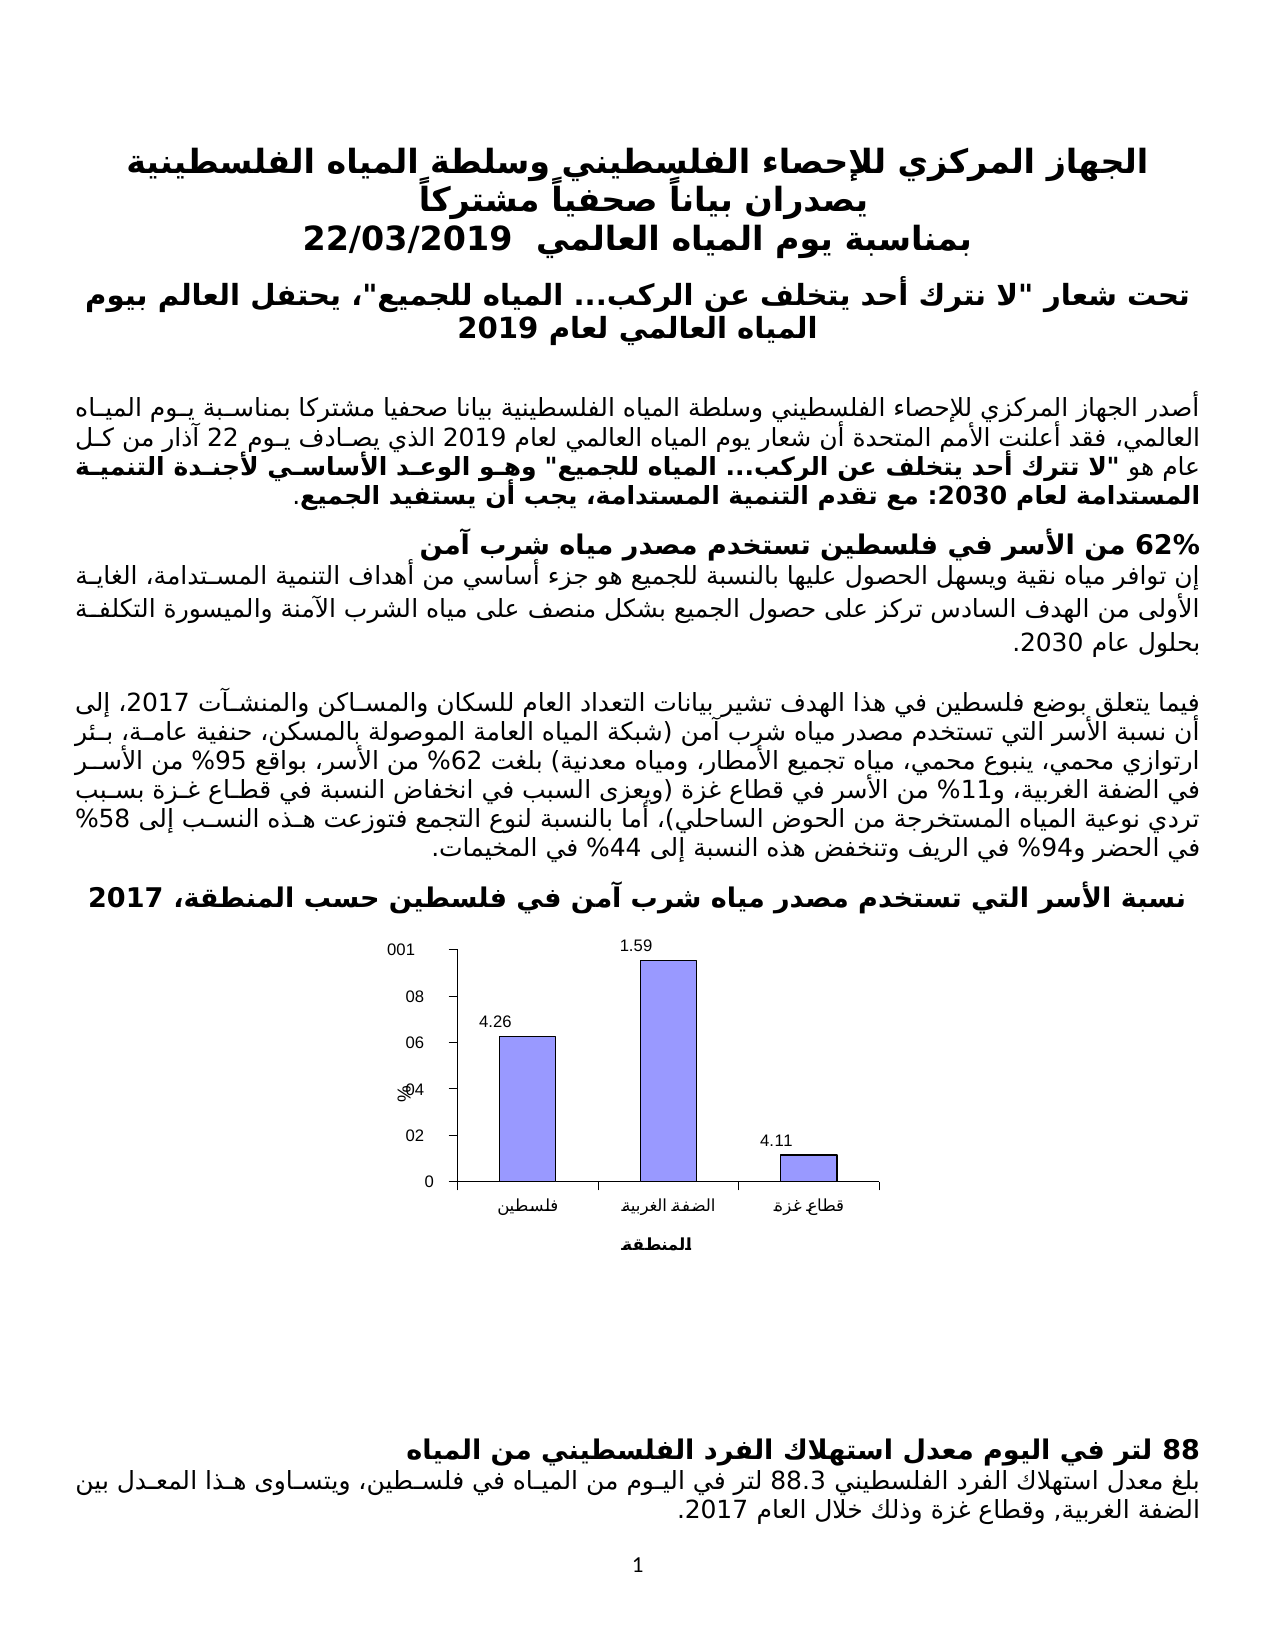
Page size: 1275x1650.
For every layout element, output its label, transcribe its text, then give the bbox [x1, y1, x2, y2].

text إن توافر مياه نقية ويسهل الحصول عليها بالنسبة للجميع هو جزء أساسي من أهداف التنمية المستدامة، الغاية الأولى من الهدف السادس تركز على حصول الجميع بشكل منصف على مياه الشرب الآمنة والميسورة التكلفة بحلول عام 2030. [75, 561, 1200, 657]
text 62% من الأسر في فلسطين تستخدم مصدر مياه شرب آمن [75, 529, 1200, 561]
title نسبة الأسر التي تستخدم مصدر مياه شرب آمن في فلسطين حسب المنطقة، 2017 [75, 882, 1200, 913]
text 88 لتر في اليوم معدل استهلاك الفرد الفلسطيني من المياه [75, 1434, 1200, 1466]
text بلغ معدل استهلاك الفرد الفلسطيني 88.3 لتر في اليوم من المياه في فلسطين، ويتساوى هذا المعدل بين الضفة الغربية, وقطاع غزة وذلك خلال العام 2017. [75, 1466, 1200, 1524]
text تحت شعار "لا نترك أحد يتخلف عن الركب... المياه للجميع"، يحتفل العالم بيوم المياه العالمي لعام 2019 [75, 278, 1200, 346]
text أصدر الجهاز المركزي للإحصاء الفلسطيني وسلطة المياه الفلسطينية بيانا صحفيا مشتركا بمناسبة يوم المياه العالمي، فقد أعلنت الأمم المتحدة أن شعار يوم المياه العالمي لعام 2019 الذي يصادف يوم 22 آذار من كل عام هو "لا تترك أحد يتخلف عن الركب... المياه للجميع" وهو الوعد الأساسي لأجندة التنمية المستدامة لعام 2030: مع تقدم التنمية المستدامة، يجب أن يستفيد الجميع. [75, 394, 1200, 510]
text بمناسبة يوم المياه العالمي 22/03/2019 [75, 220, 1200, 259]
text الجهاز المركزي للإحصاء الفلسطيني وسلطة المياه الفلسطينية يصدران بياناً صحفياً مشتركاً [75, 142, 1200, 220]
text فيما يتعلق بوضع فلسطين في هذا الهدف تشير بيانات التعداد العام للسكان والمساكن والمنشآت 2017، إلى أن نسبة الأسر التي تستخدم مصدر مياه شرب آمن (شبكة المياه العامة الموصولة بالمسكن، حنفية عامة، بئر ارتوازي محمي، ينبوع محمي، مياه تجميع الأمطار، ومياه معدنية) بلغت 62% من الأسر، بواقع 95% من الأسر في الضفة الغربية، و11% من الأسر في قطاع غزة (ويعزى السبب في انخفاض النسبة في قطاع غزة بسبب تردي نوعية المياه المستخرجة من الحوض الساحلي)، أما بالنسبة لنوع التجمع فتوزعت هذه النسب إلى 58% في الحضر و94% في الريف وتنخفض هذه النسبة إلى 44% في المخيمات. [75, 688, 1200, 863]
